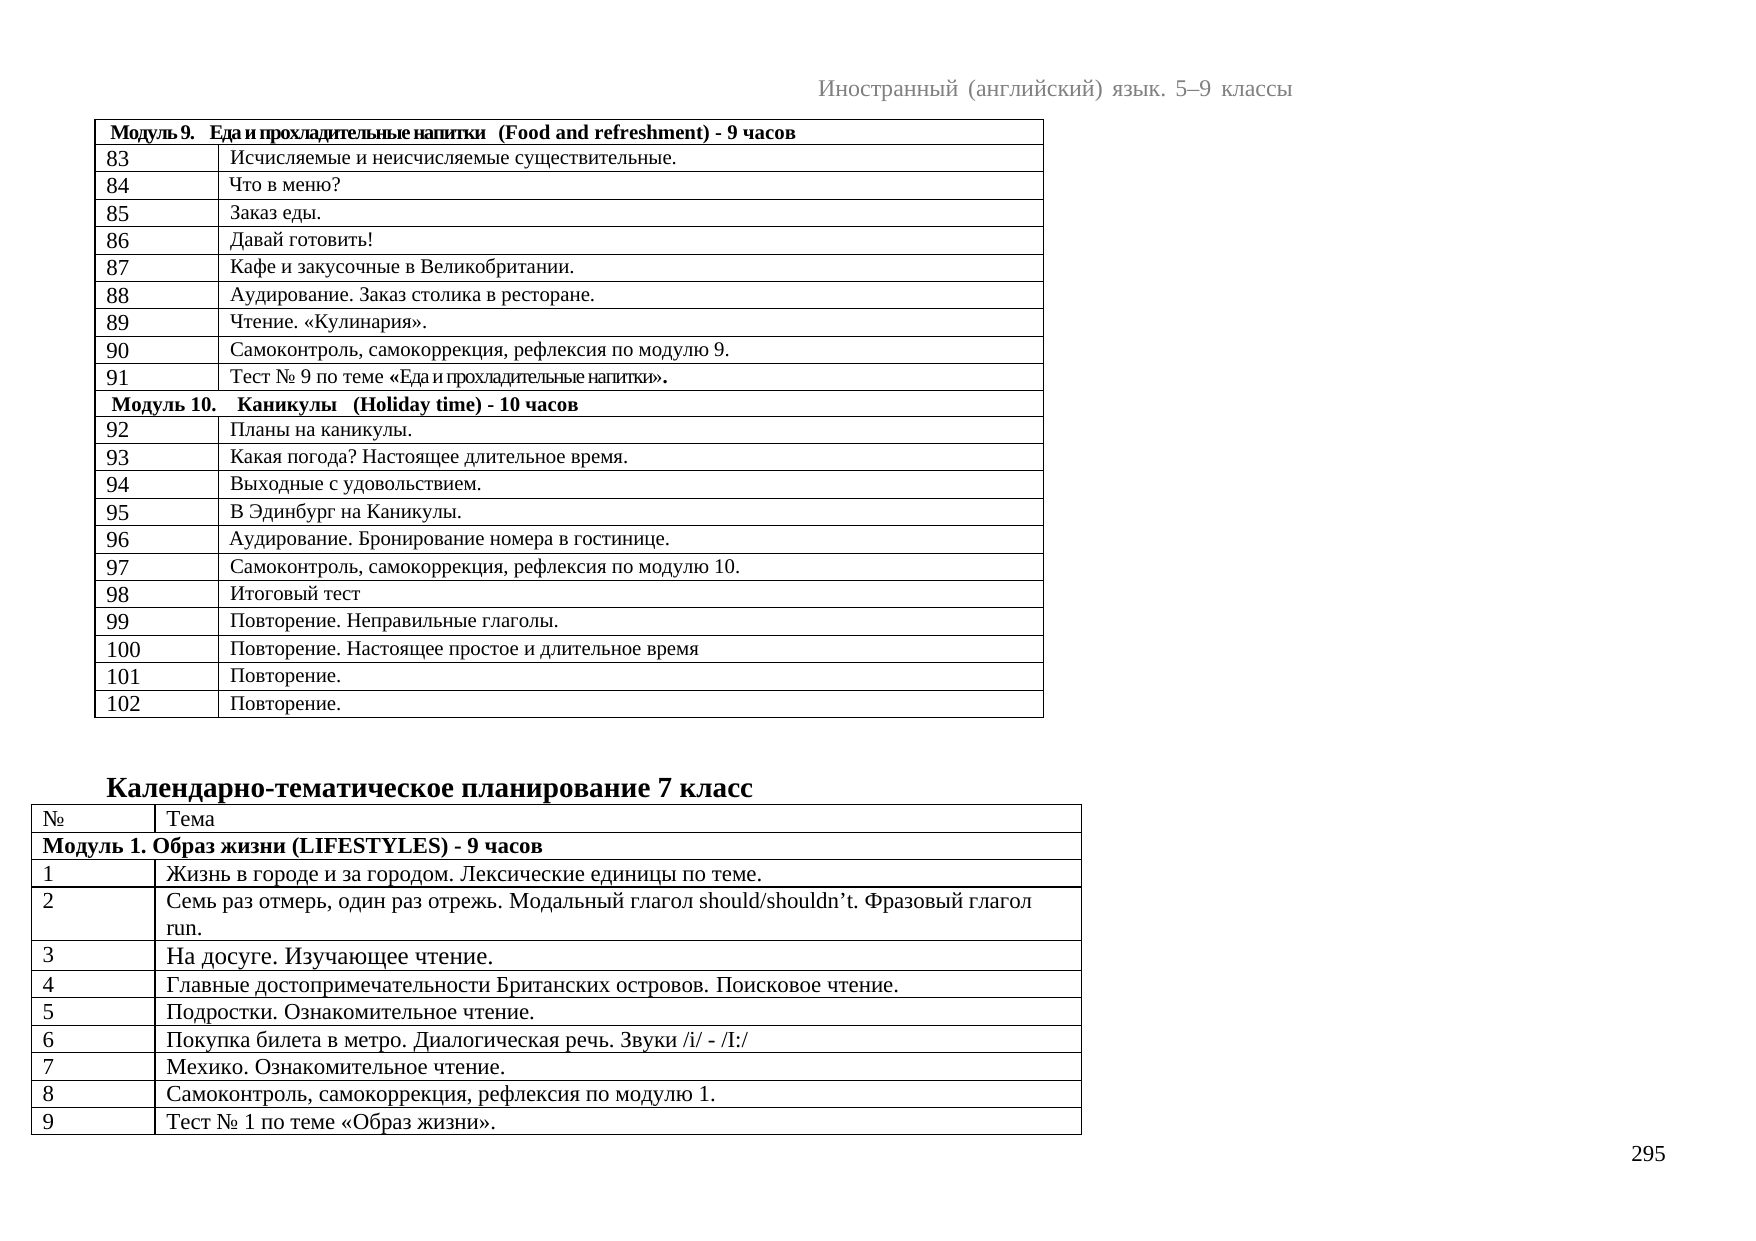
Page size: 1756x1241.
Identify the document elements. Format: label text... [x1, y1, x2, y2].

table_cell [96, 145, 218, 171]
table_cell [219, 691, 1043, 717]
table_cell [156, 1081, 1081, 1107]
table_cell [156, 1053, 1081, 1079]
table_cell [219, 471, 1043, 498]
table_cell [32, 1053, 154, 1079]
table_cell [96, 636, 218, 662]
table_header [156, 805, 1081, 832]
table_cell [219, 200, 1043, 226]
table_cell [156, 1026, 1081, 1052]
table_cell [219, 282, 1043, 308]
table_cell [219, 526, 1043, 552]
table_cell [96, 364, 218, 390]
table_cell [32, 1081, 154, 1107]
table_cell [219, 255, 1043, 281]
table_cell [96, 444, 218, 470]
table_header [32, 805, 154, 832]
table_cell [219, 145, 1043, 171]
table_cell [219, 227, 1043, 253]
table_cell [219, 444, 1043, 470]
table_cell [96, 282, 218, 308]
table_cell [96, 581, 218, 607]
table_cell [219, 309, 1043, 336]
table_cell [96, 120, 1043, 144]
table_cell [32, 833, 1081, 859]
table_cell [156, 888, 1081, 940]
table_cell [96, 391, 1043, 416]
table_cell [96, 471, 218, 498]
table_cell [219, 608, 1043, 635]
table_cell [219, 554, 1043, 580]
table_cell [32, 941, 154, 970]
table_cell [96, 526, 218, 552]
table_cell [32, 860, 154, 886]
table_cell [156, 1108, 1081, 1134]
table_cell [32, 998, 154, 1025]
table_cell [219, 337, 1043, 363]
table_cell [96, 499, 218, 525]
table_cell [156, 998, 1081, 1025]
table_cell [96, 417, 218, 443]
text Календарно-тематическое планирование 7 класс [106, 771, 1680, 804]
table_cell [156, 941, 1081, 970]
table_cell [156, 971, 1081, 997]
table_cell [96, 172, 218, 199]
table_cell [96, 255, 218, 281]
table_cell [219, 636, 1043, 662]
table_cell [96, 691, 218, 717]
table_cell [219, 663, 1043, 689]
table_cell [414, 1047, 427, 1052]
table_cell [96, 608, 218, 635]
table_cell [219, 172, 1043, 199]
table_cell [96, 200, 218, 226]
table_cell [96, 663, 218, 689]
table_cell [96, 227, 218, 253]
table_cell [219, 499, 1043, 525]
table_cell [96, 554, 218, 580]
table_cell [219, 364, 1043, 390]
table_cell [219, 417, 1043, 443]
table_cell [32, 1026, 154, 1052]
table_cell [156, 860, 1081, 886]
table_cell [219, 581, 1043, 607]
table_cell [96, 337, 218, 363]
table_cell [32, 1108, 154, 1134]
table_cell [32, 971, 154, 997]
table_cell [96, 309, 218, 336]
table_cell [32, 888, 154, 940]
